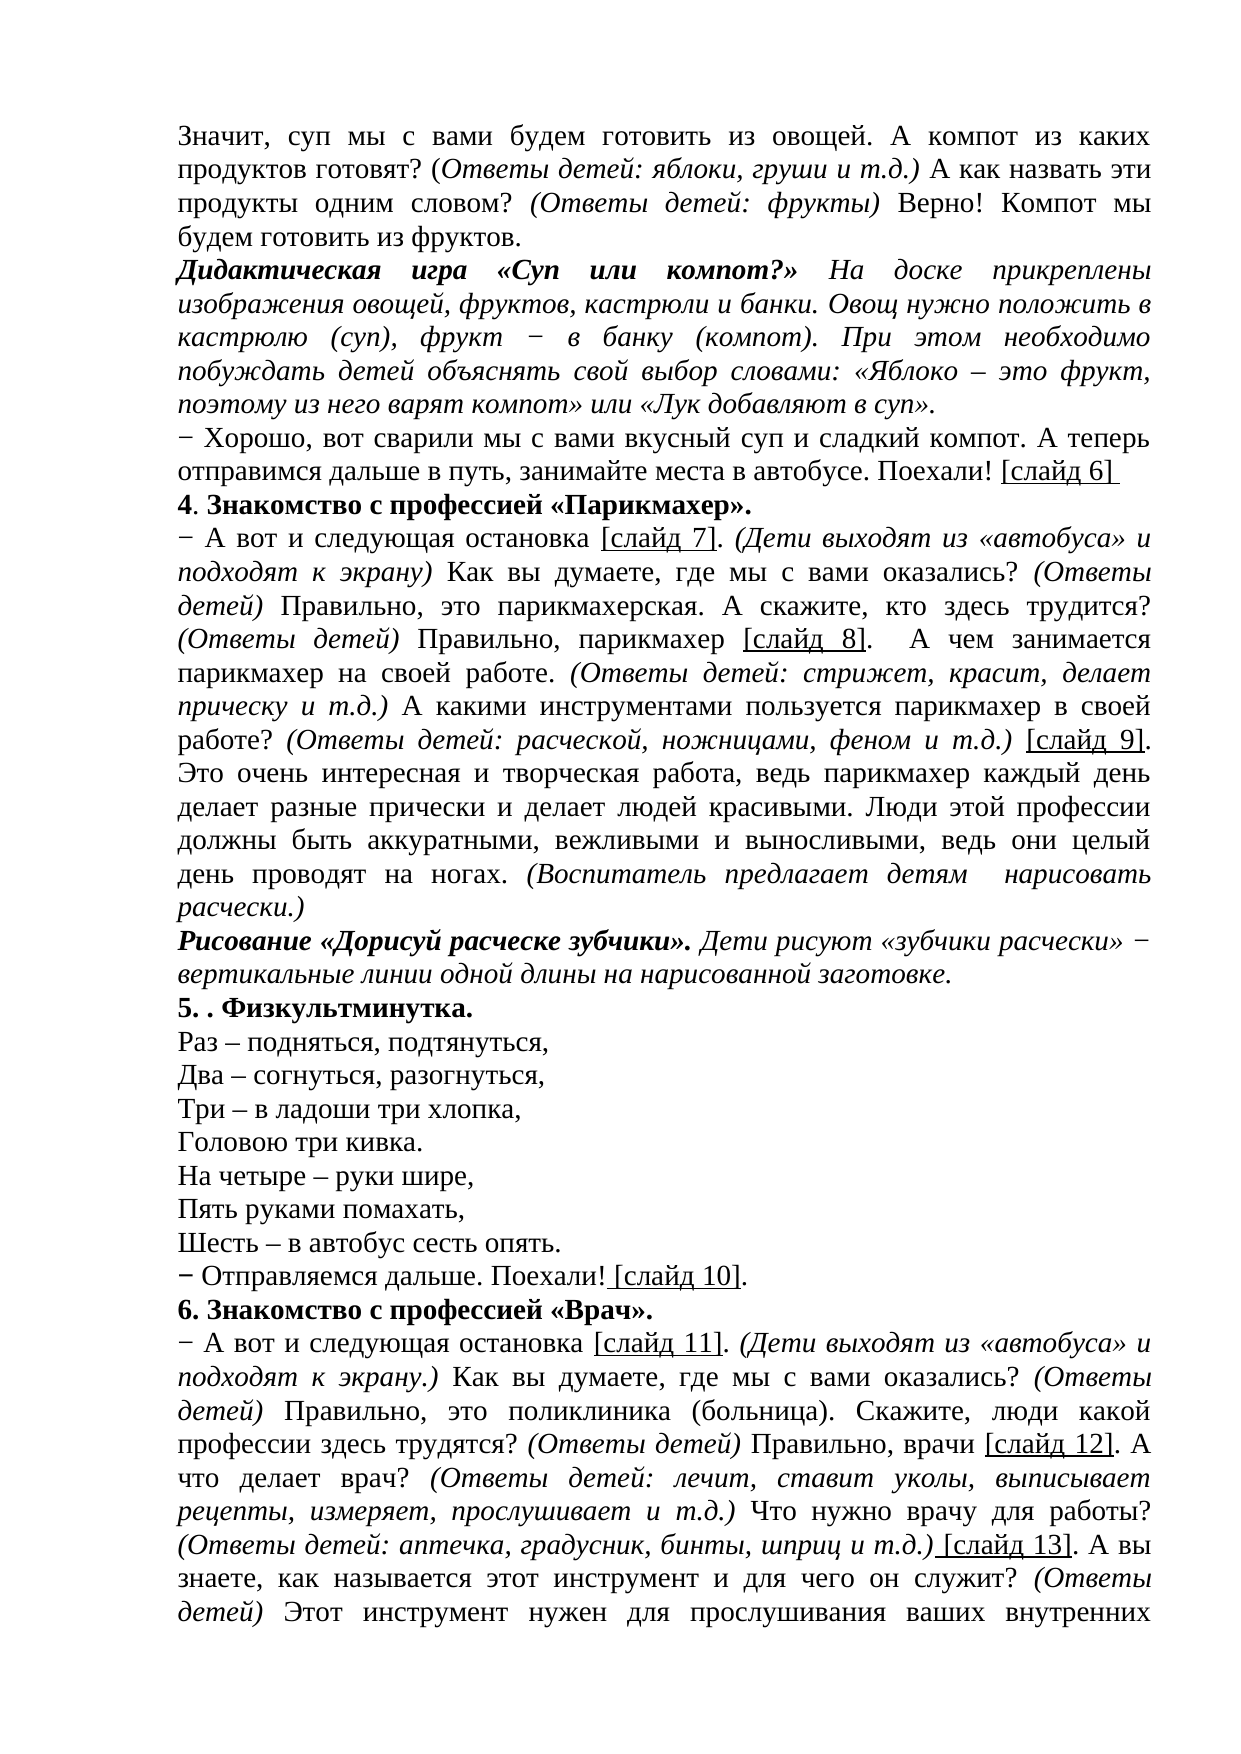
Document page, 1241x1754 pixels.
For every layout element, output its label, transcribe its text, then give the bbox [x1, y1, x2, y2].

text Шесть – в автобус сесть опять. [177, 1225, 1152, 1258]
text 4. Знакомство с профессией «Парикмахер». [177, 487, 1152, 521]
text На четыре – руки шире, [177, 1158, 1152, 1191]
text Три – в ладоши три хлопка, [177, 1091, 1152, 1124]
text 6. Знакомство с профессией «Врач». [177, 1292, 1152, 1326]
text Рисование «Дорисуй расческе зубчики». Дети рисуют «зубчики расчески» − вертикальные линии одной длины на нарисованной заготовке. [177, 923, 1152, 990]
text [177, 118, 1152, 252]
text Раз – подняться, подтянуться, [177, 1024, 1152, 1057]
text Пять руками помахать, [177, 1191, 1152, 1225]
text − Отправляемся дальше. Поехали! [слайд 10]. [177, 1258, 1152, 1292]
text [177, 1326, 1152, 1627]
text − Хорошо, вот сварили мы с вами вкусный суп и сладкий компот. А теперь отправимся дальше в путь, занимайте места в автобусе. Поехали! [слайд 6] [177, 420, 1152, 487]
text Дидактическая игра «Суп или компот?» На доске прикреплены изображения овощей, фруктов, кастрюли и банки. Овощ нужно положить в кастрюлю (суп), фрукт − в банку (компот). При этом необходимо побуждать детей объяснять свой выбор словами: «Яблоко – это фрукт, поэтому из него варят компот» или «Лук добавляют в суп». [177, 252, 1152, 420]
text Головою три кивка. [177, 1124, 1152, 1158]
text − А вот и следующая остановка [слайд 7]. (Дети выходят из «автобуса» и подходят к экрану) Как вы думаете, где мы с вами оказались? (Ответы детей) Правильно, это парикмахерская. А скажите, кто здесь трудится? (Ответы детей) Правильно, парикмахер [слайд 8]. А чем занимается парикмахер на своей работе. (Ответы детей: стрижет, красит, делает прическу и т.д.) А какими инструментами пользуется парикмахер в своей работе? (Ответы детей: расческой, ножницами, феном и т.д.) [слайд 9]. Это очень интересная и творческая работа, ведь парикмахер каждый день делает разные прически и делает людей красивыми. Люди этой профессии должны быть аккуратными, вежливыми и выносливыми, ведь они целый день проводят на ногах. (Воспитатель предлагает детям нарисовать расчески.) [177, 521, 1152, 923]
text 5. . Физкультминутка. [177, 990, 1152, 1024]
text Два – согнуться, разогнуться, [177, 1057, 1152, 1091]
